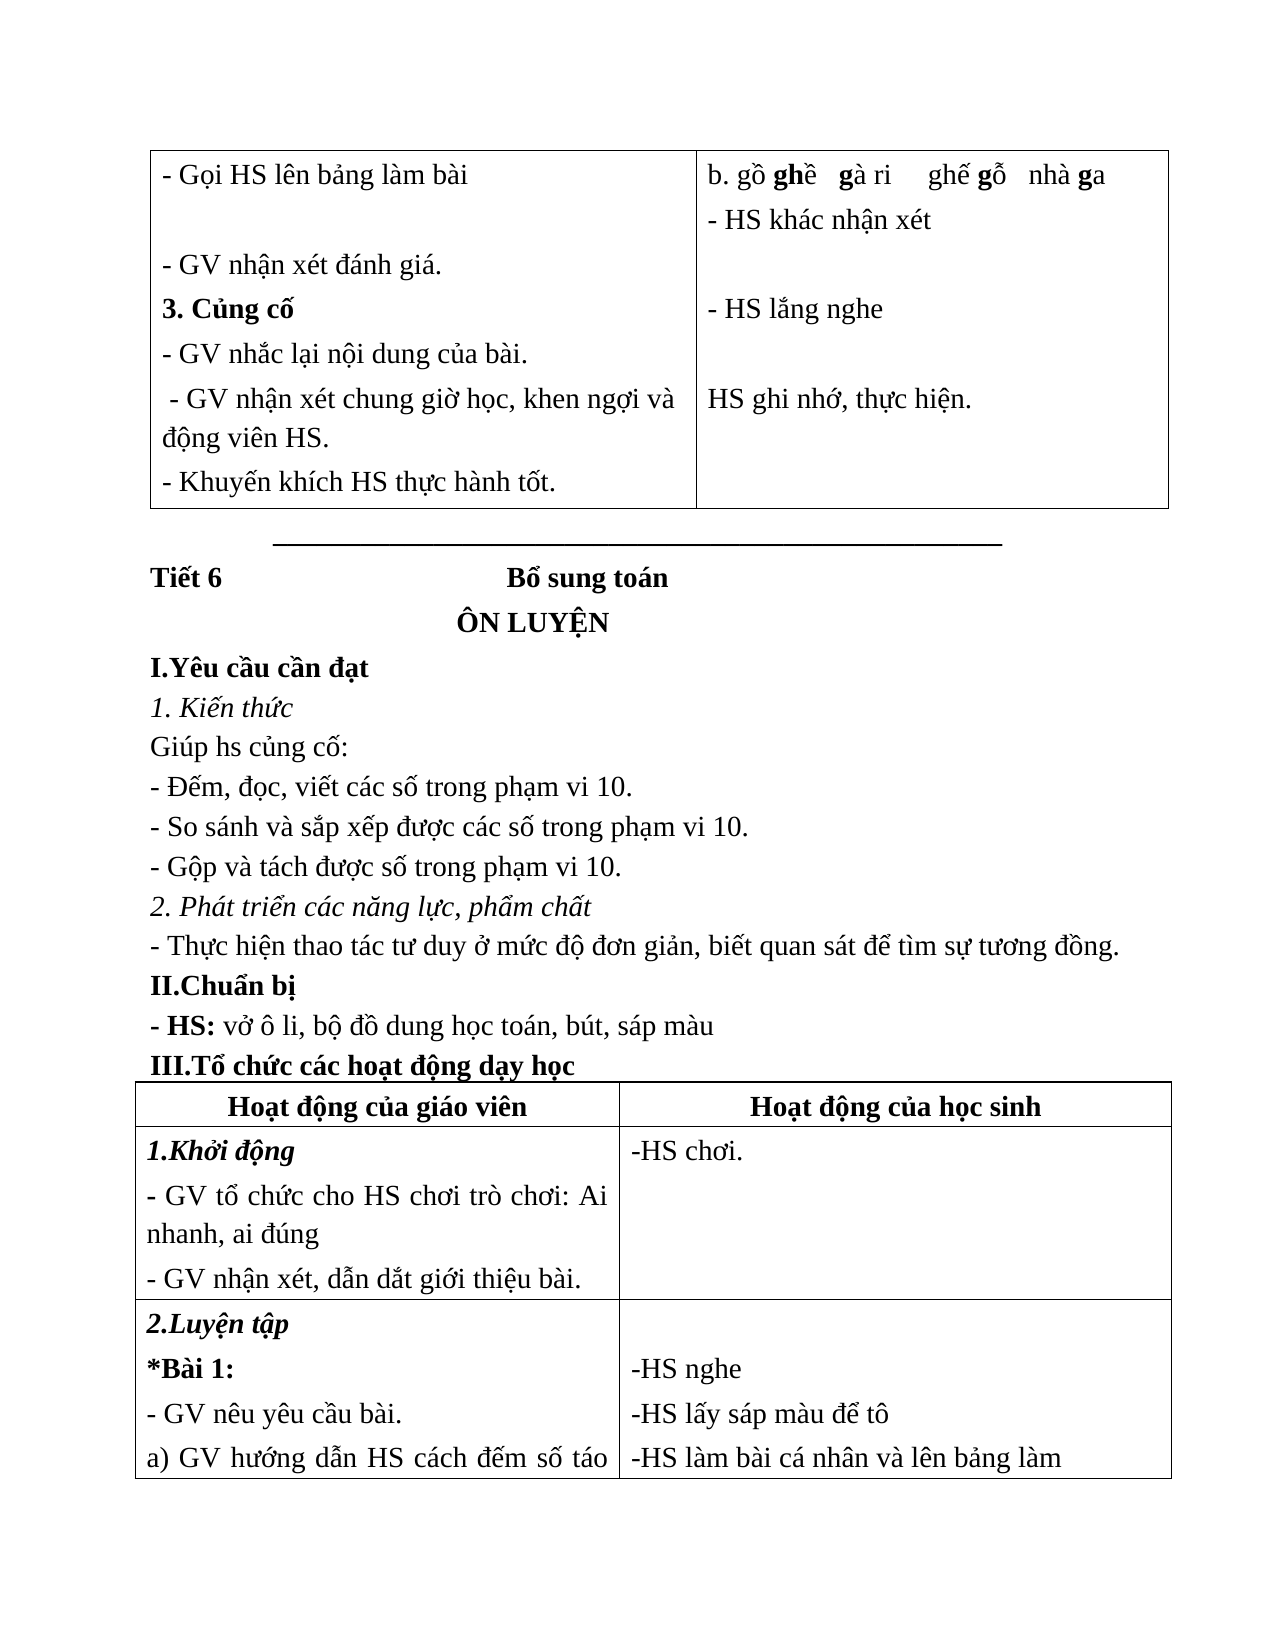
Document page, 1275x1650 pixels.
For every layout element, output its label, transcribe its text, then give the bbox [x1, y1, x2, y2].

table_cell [697, 151, 1168, 508]
text II.Chuẩn bị [150, 968, 1125, 1002]
text I.Yêu cầu cần đạt [150, 650, 1125, 683]
table_cell -HS chơi. [620, 1127, 1171, 1299]
table_cell 1.Khởi động - GV tổ chức cho HS chơi trò chơi: Ai nhanh, ai đúng - GV nhận xét, dẫn dắt giới thiệu bài. [136, 1127, 619, 1299]
text III.Tổ chức các hoạt động dạy học [150, 1048, 1125, 1081]
text Giúp hs củng cố: [150, 729, 1125, 763]
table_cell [151, 151, 696, 508]
text ÔN LUYỆN [150, 605, 1125, 639]
text 1. Kiến thức [150, 690, 1125, 723]
text - Gộp và tách được số trong phạm vi 10. [150, 849, 1125, 882]
text - So sánh và sắp xếp được các số trong phạm vi 10. [150, 809, 1125, 843]
text Tiết 6 Bổ sung toán [150, 560, 1125, 594]
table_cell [620, 1300, 1171, 1478]
text 2. Phát triển các năng lực, phẩm chất [150, 889, 1125, 922]
text __________________________________________________ [150, 516, 1125, 549]
text - HS: vở ô li, bộ đồ dung học toán, bút, sáp màu [150, 1008, 1125, 1042]
text - Đếm, đọc, viết các số trong phạm vi 10. [150, 769, 1125, 803]
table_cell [136, 1300, 619, 1478]
text - Thực hiện thao tác tư duy ở mức độ đơn giản, biết quan sát để tìm sự tương đồng. [150, 928, 1125, 962]
table_header Hoạt động của giáo viên [136, 1083, 619, 1126]
table_header Hoạt động của học sinh [620, 1083, 1171, 1126]
